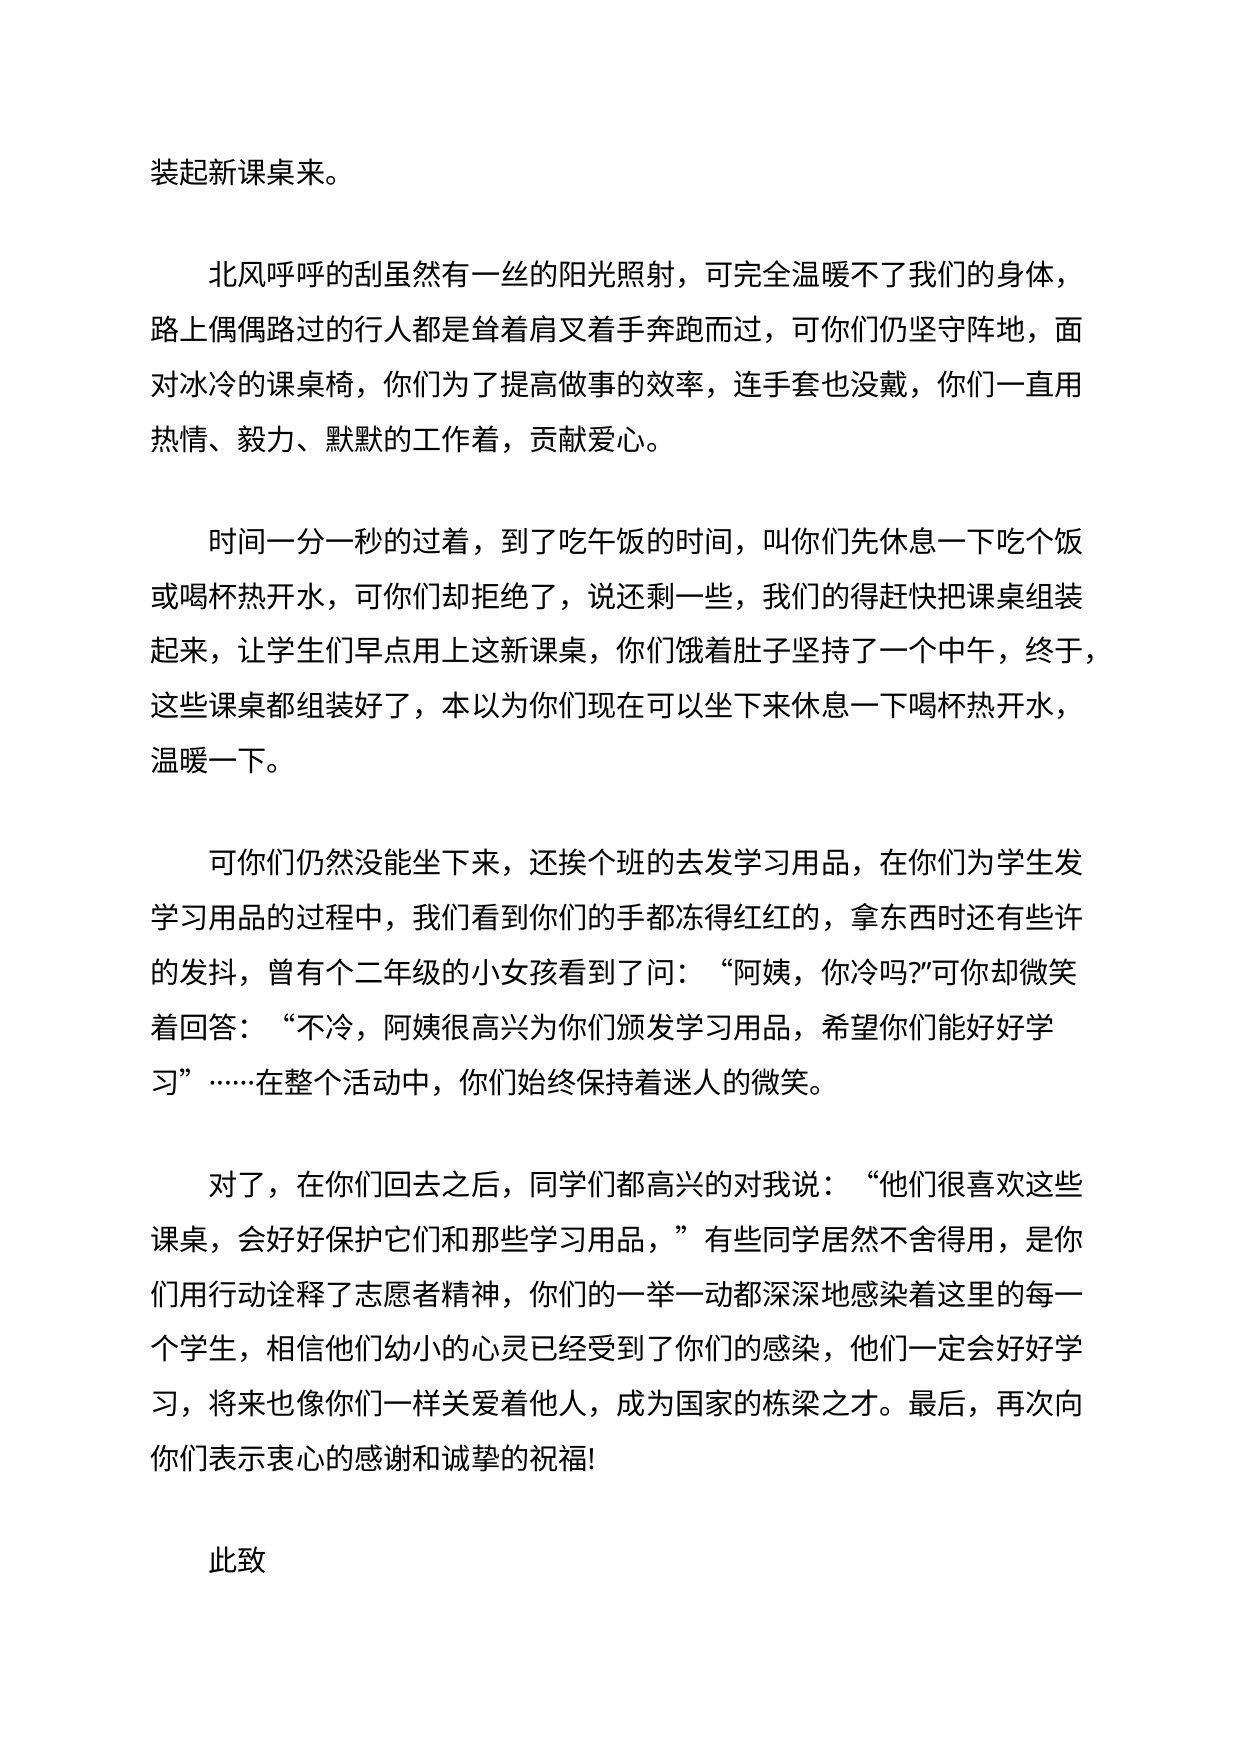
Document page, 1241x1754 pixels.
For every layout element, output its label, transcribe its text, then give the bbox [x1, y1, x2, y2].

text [150, 150, 1090, 192]
text 时间一分一秒的过着，到了吃午饭的时间，叫你们先休息一下吃个饭或喝杯热开水，可你们却拒绝了，说还剩一些，我们的得赶快把课桌组装起来，让学生们早点用上这新课桌，你们饿着肚子坚持了一个中午，终于，这些课桌都组装好了，本以为你们现在可以坐下来休息一下喝杯热开水，温暖一下。 [150, 518, 1090, 780]
text 可你们仍然没能坐下来，还挨个班的去发学习用品，在你们为学生发学习用品的过程中，我们看到你们的手都冻得红红的，拿东西时还有些许的发抖，曾有个二年级的小女孩看到了问：“阿姨，你冷吗?”可你却微笑着回答：“不冷，阿姨很高兴为你们颁发学习用品，希望你们能好好学习”······在整个活动中，你们始终保持着迷人的微笑。 [150, 839, 1090, 1102]
text 此致 [150, 1538, 1090, 1580]
text 对了，在你们回去之后，同学们都高兴的对我说：“他们很喜欢这些课桌，会好好保护它们和那些学习用品，”有些同学居然不舍得用，是你们用行动诠释了志愿者精神，你们的一举一动都深深地感染着这里的每一个学生，相信他们幼小的心灵已经受到了你们的感染，他们一定会好好学习，将来也像你们一样关爱着他人，成为国家的栋梁之才。最后，再次向你们表示衷心的感谢和诚挚的祝福! [150, 1161, 1090, 1478]
text 北风呼呼的刮虽然有一丝的阳光照射，可完全温暖不了我们的身体，路上偶偶路过的行人都是耸着肩叉着手奔跑而过，可你们仍坚守阵地，面对冰冷的课桌椅，你们为了提高做事的效率，连手套也没戴，你们一直用热情、毅力、默默的工作着，贡献爱心。 [150, 252, 1090, 459]
